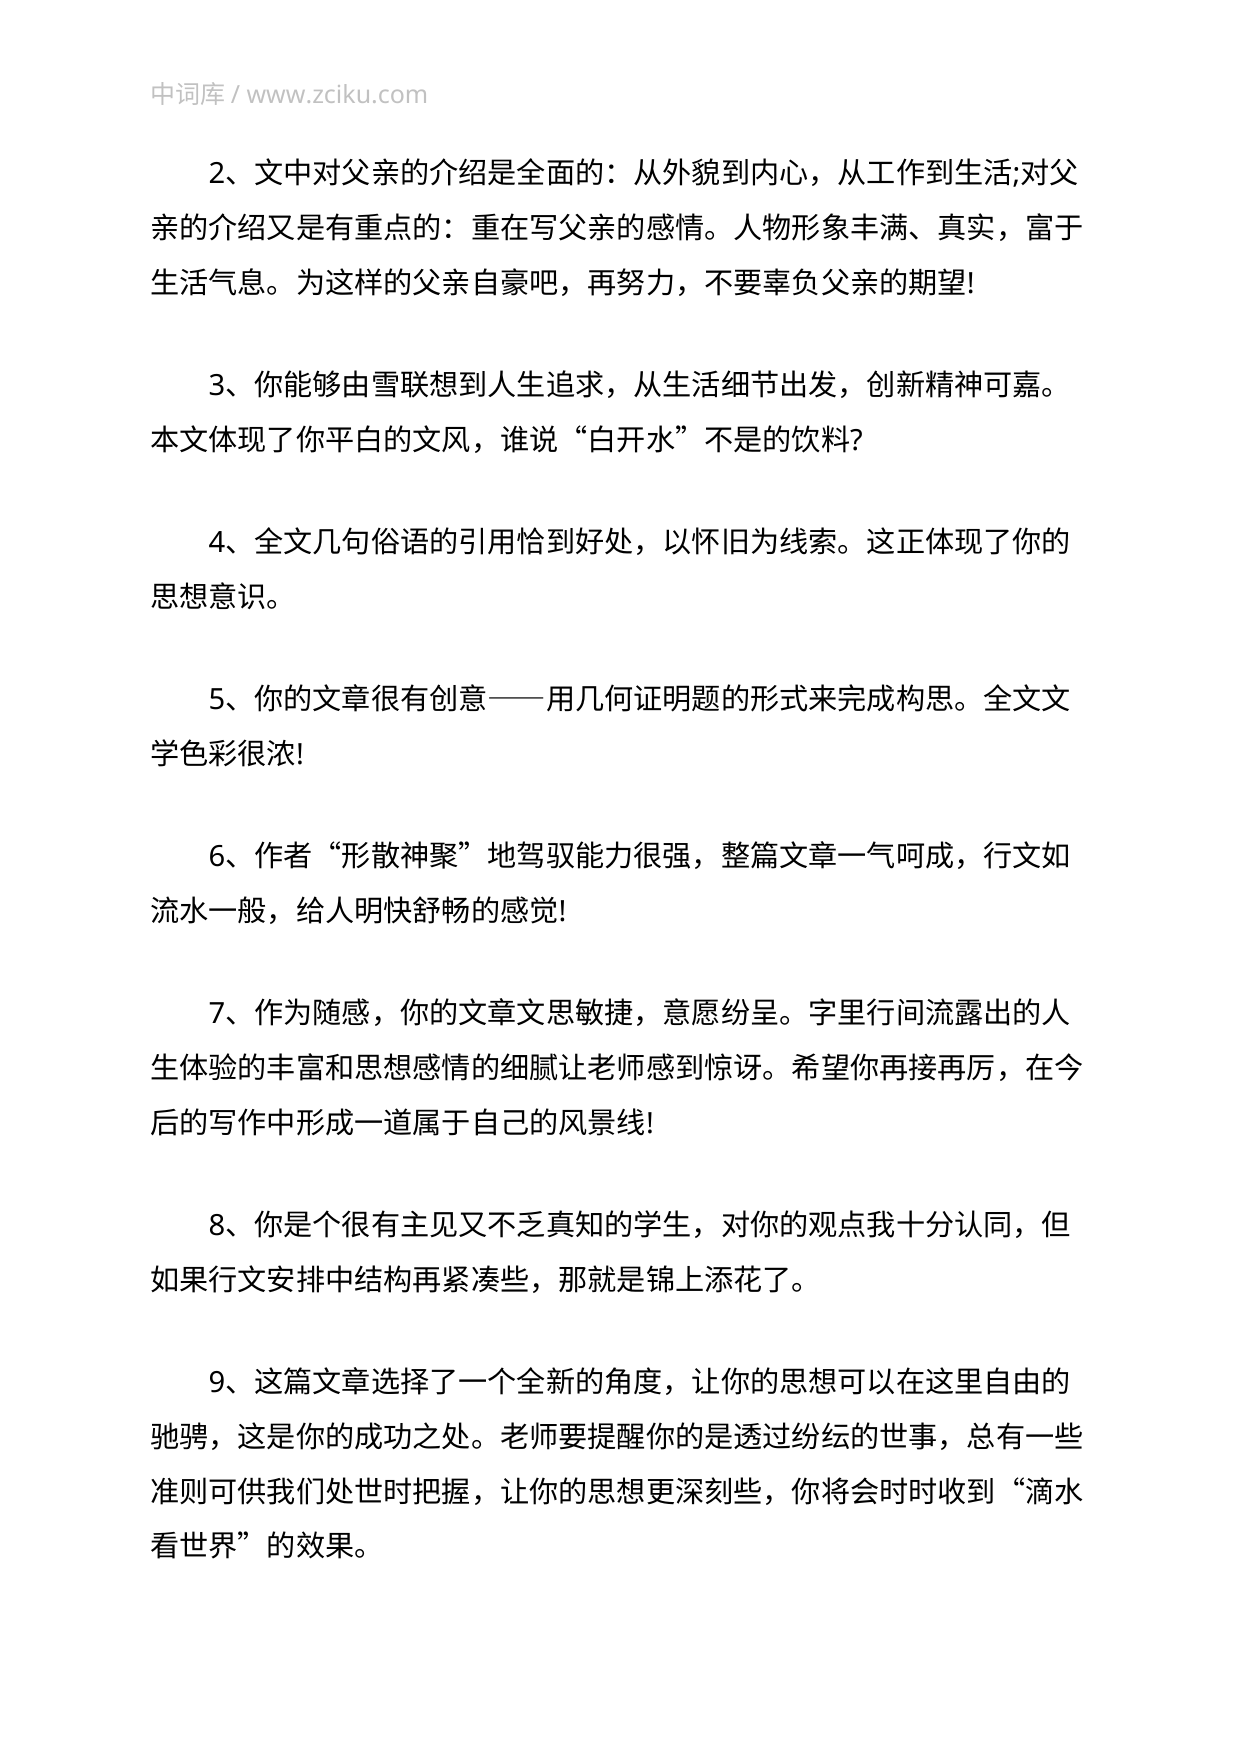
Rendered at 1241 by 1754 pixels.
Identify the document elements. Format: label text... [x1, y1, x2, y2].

text 7、作为随感，你的文章文思敏捷，意愿纷呈。字里行间流露出的人生体验的丰富和思想感情的细腻让老师感到惊讶。希望你再接再厉，在今后的写作中形成一道属于自己的风景线! [150, 989, 1090, 1142]
text 8、你是个很有主见又不乏真知的学生，对你的观点我十分认同，但如果行文安排中结构再紧凑些，那就是锦上添花了。 [150, 1201, 1090, 1299]
text 6、作者“形散神聚”地驾驭能力很强，整篇文章一气呵成，行文如流水一般，给人明快舒畅的感觉! [150, 833, 1090, 930]
text 2、文中对父亲的介绍是全面的：从外貌到内心，从工作到生活;对父亲的介绍又是有重点的：重在写父亲的感情。人物形象丰满、真实，富于生活气息。为这样的父亲自豪吧，再努力，不要辜负父亲的期望! [150, 150, 1090, 302]
text 3、你能够由雪联想到人生追求，从生活细节出发，创新精神可嘉。本文体现了你平白的文风，谁说“白开水”不是的饮料? [150, 362, 1090, 459]
text 9、这篇文章选择了一个全新的角度，让你的思想可以在这里自由的驰骋，这是你的成功之处。老师要提醒你的是透过纷纭的世事，总有一些准则可供我们处世时把握，让你的思想更深刻些，你将会时时收到“滴水看世界”的效果。 [150, 1358, 1090, 1565]
text 5、你的文章很有创意——用几何证明题的形式来完成构思。全文文学色彩很浓! [150, 676, 1090, 773]
text 4、全文几句俗语的引用恰到好处，以怀旧为线索。这正体现了你的思想意识。 [150, 519, 1090, 616]
